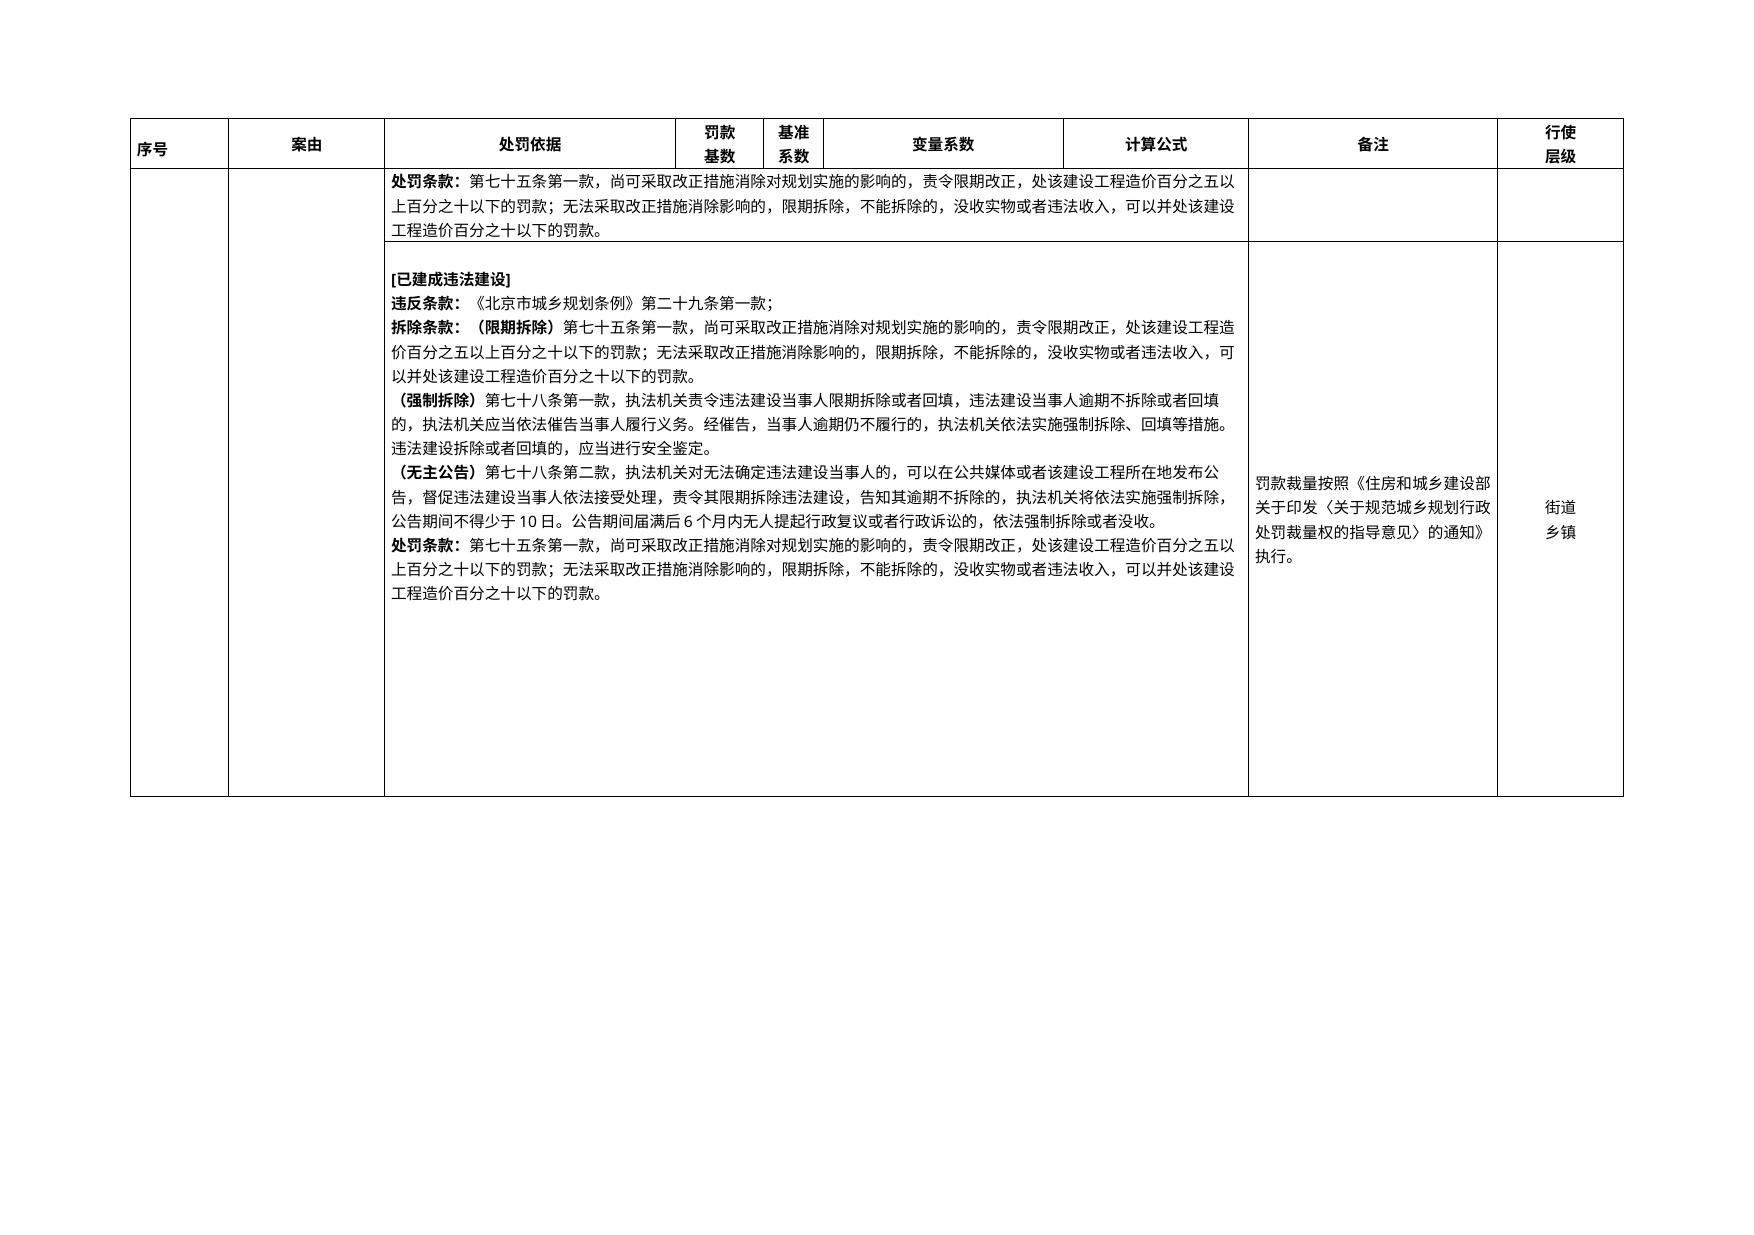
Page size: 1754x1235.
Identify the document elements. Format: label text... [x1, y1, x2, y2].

table_header 计算公式 [1064, 119, 1248, 167]
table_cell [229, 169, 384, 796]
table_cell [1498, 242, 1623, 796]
table_header 罚款 基数 [676, 119, 763, 167]
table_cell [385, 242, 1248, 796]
table_header 案由 [229, 119, 384, 167]
table_header 基准 系数 [764, 119, 823, 167]
table_header 序号 [131, 119, 228, 167]
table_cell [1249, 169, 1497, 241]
table_header 备注 [1249, 119, 1497, 167]
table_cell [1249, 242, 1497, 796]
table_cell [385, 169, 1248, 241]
table_header 变量系数 [824, 119, 1063, 167]
table_header 处罚依据 [385, 119, 675, 167]
table_header 行使 层级 [1498, 119, 1623, 167]
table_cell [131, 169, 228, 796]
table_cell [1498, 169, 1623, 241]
